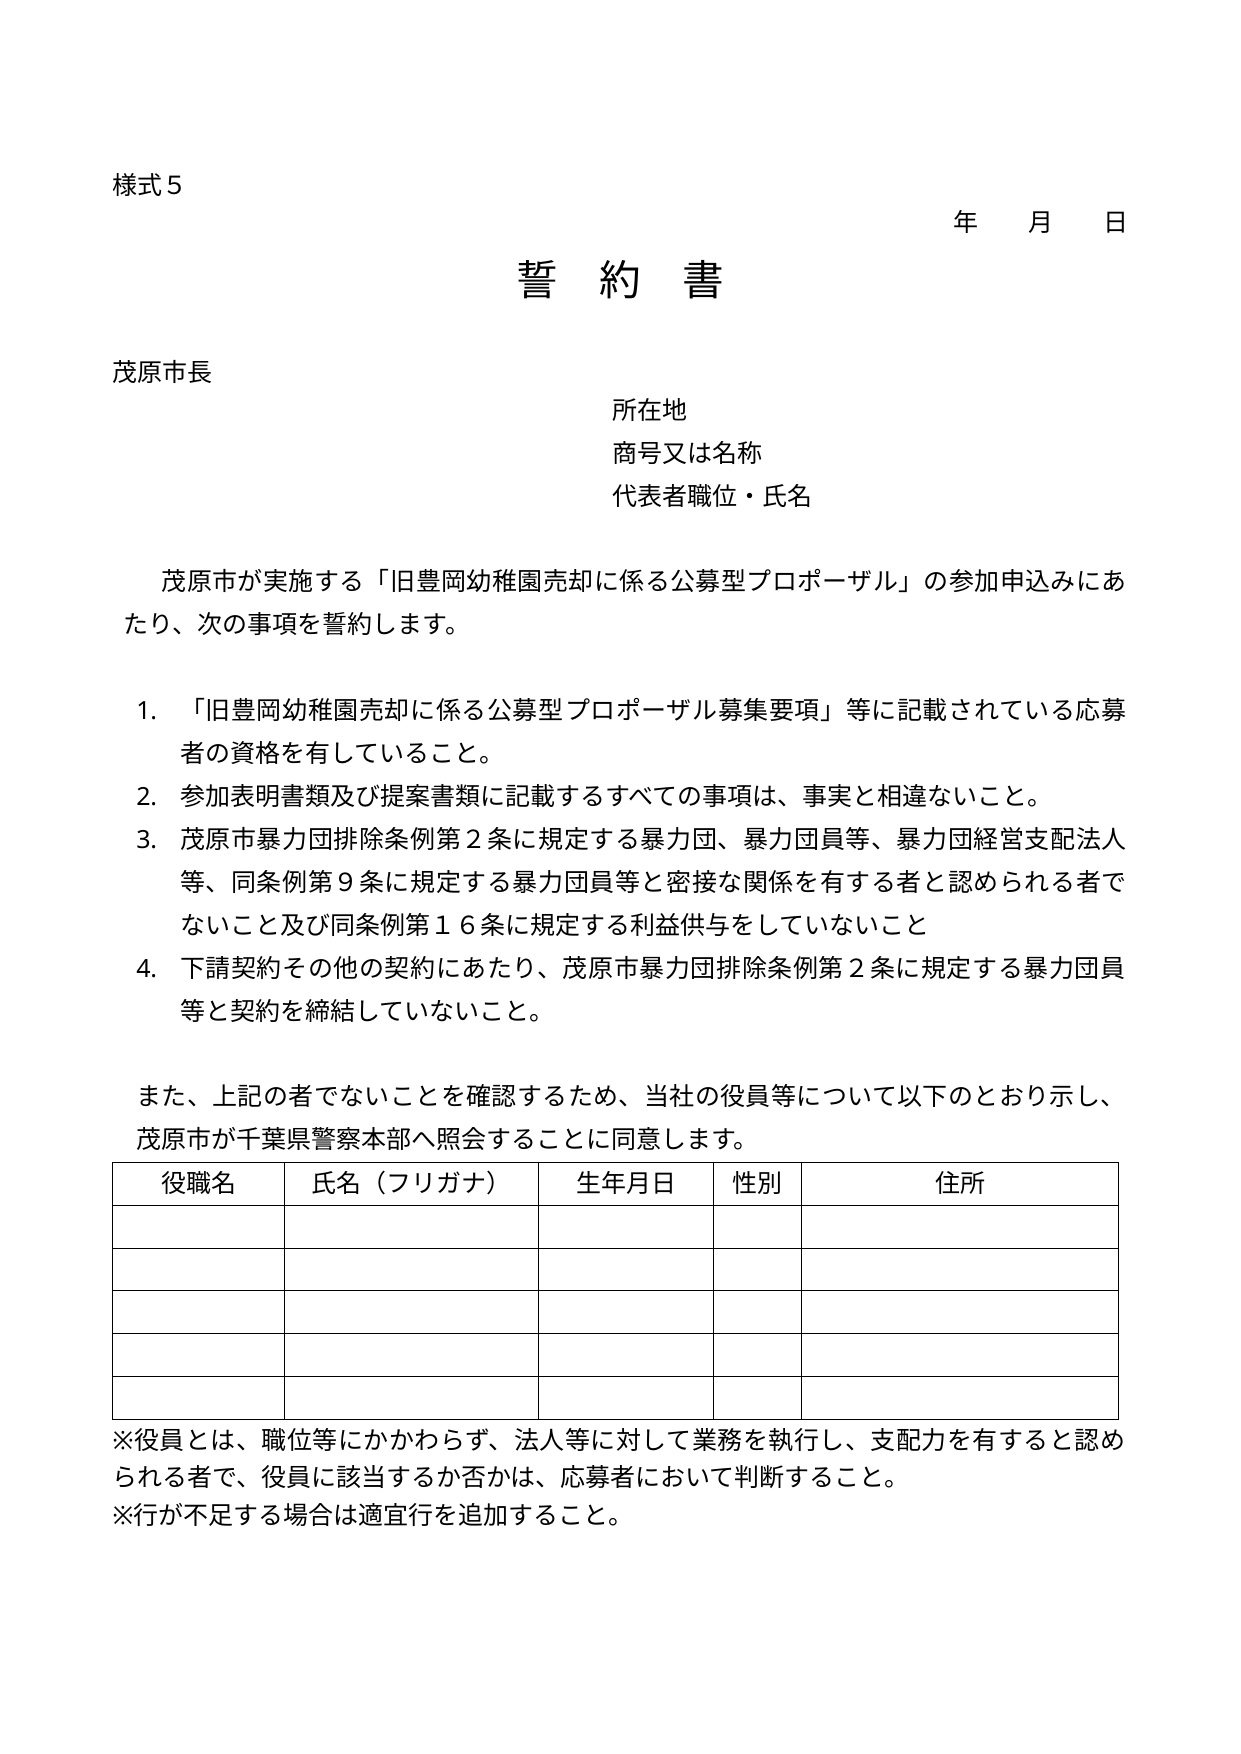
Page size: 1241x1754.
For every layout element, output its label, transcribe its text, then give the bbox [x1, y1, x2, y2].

list 茂原市暴力団排除条例第２条に規定する暴力団、暴力団員等、暴力団経営支配法人等、同条例第９条に規定する暴力団員等と密接な関係を有する者と認められる者でないこと及び同条例第１６条に規定する利益供与をしていないこと [136, 818, 1128, 942]
text 商号又は名称 [112, 432, 1128, 470]
table_cell [802, 1291, 1118, 1333]
table_cell [539, 1206, 713, 1247]
text また、上記の者でないことを確認するため、当社の役員等について以下のとおり示し、茂原市が千葉県警察本部へ照会することに同意します。 [136, 1076, 1128, 1157]
table_cell [113, 1249, 284, 1290]
text 代表者職位・氏名 [112, 475, 1128, 513]
text 所在地 [112, 389, 1128, 427]
table_cell [285, 1249, 538, 1290]
table_header 氏名（フリガナ） [285, 1163, 538, 1204]
table_cell [714, 1206, 801, 1247]
table_cell [539, 1291, 713, 1333]
table_cell [539, 1377, 713, 1419]
table_cell [539, 1249, 713, 1290]
table_cell [113, 1206, 284, 1247]
text 茂原市長 [112, 352, 1128, 389]
table_cell [113, 1334, 284, 1376]
table_cell [714, 1291, 801, 1333]
table_cell [113, 1377, 284, 1419]
table_cell [285, 1377, 538, 1419]
table_header 生年月日 [539, 1163, 713, 1204]
table_header 性別 [714, 1163, 801, 1204]
table_cell [285, 1291, 538, 1333]
text ※役員とは、職位等にかかわらず、法人等に対して業務を執行し、支配力を有すると認められる者で、役員に該当するか否かは、応募者において判断すること。 [112, 1420, 1128, 1495]
text 茂原市が実施する「旧豊岡幼稚園売却に係る公募型プロポーザル」の参加申込みにあたり、次の事項を誓約します。 [123, 561, 1128, 641]
table_cell [802, 1377, 1118, 1419]
table_cell [802, 1334, 1118, 1376]
text 様式５ [112, 164, 1128, 202]
list 参加表明書類及び提案書類に記載するすべての事項は、事実と相違ないこと。 [136, 776, 1128, 813]
table_cell [285, 1206, 538, 1247]
table_cell [539, 1334, 713, 1376]
table_cell [802, 1249, 1118, 1290]
table_cell [714, 1249, 801, 1290]
table_cell [113, 1291, 284, 1333]
table_cell [802, 1206, 1118, 1247]
table_cell [714, 1334, 801, 1376]
table_header 住所 [802, 1163, 1118, 1204]
table_cell [714, 1377, 801, 1419]
text 年 月 日 [112, 202, 1128, 239]
text ※行が不足する場合は適宜行を追加すること。 [112, 1495, 1128, 1532]
table_cell [285, 1334, 538, 1376]
table_header 役職名 [113, 1163, 284, 1204]
text 誓 約 書 [112, 239, 1128, 314]
list 「旧豊岡幼稚園売却に係る公募型プロポーザル募集要項」等に記載されている応募者の資格を有していること。 [136, 689, 1128, 770]
list 下請契約その他の契約にあたり、茂原市暴力団排除条例第２条に規定する暴力団員等と契約を締結していないこと。 [136, 948, 1128, 1028]
